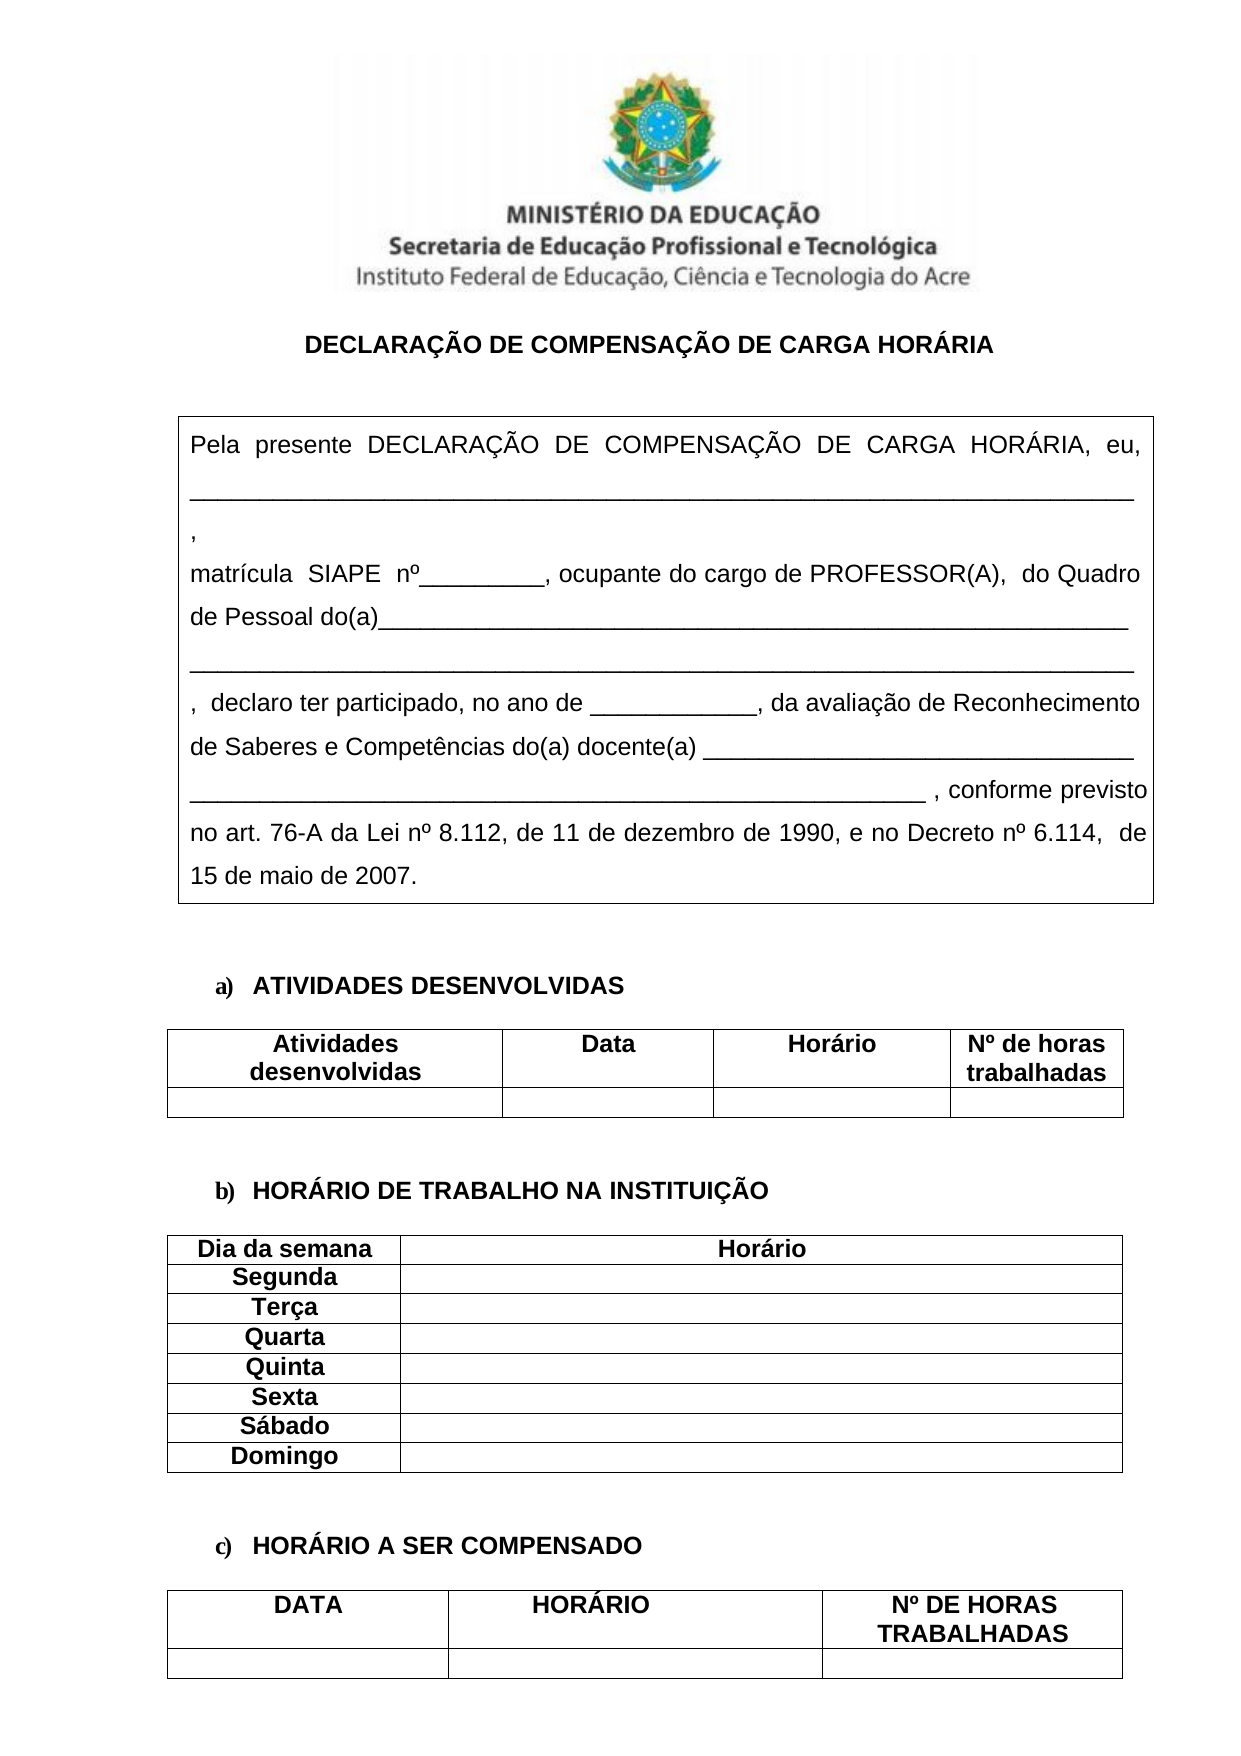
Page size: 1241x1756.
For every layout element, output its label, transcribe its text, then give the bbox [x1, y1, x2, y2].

table_cell [401, 1324, 1122, 1353]
table_header Dia da semana [168, 1236, 400, 1263]
table_header Atividades desenvolvidas [168, 1030, 502, 1087]
table_header HORÁRIO [449, 1591, 822, 1648]
table_cell Terça [168, 1294, 400, 1323]
table_header Horário [401, 1236, 1122, 1263]
picture [334, 54, 980, 292]
table_cell Segunda [168, 1265, 400, 1293]
table_cell Domingo [168, 1443, 400, 1472]
table_header Nº DE HORAS TRABALHADAS [823, 1591, 1122, 1648]
subtitle DECLARAÇÃO DE COMPENSAÇÃO DE CARGA HORÁRIA [304, 330, 1134, 358]
table_cell Quinta [168, 1354, 400, 1383]
table_cell [401, 1443, 1122, 1472]
table_cell [401, 1414, 1122, 1442]
table_cell [401, 1354, 1122, 1383]
table_cell [401, 1265, 1122, 1293]
table_cell [168, 1088, 502, 1117]
table_header Nº de horas trabalhadas [951, 1030, 1123, 1087]
table_cell [168, 1649, 448, 1678]
table_header Horário [714, 1030, 950, 1087]
list ATIVIDADES DESENVOLVIDAS [215, 971, 1134, 999]
table_cell [449, 1649, 822, 1678]
table_cell Sábado [168, 1414, 400, 1442]
table_cell [503, 1088, 713, 1117]
table_cell Sexta [168, 1384, 400, 1412]
table_header Data [503, 1030, 713, 1087]
table_cell [401, 1384, 1122, 1412]
table_header Pela presente DECLARAÇÃO DE COMPENSAÇÃO DE CARGA HORÁRIA, eu, ____________________________________________________________________, matrícula SIAPE nº_________, ocupante do cargo de PROFESSOR(A), do Quadro de Pessoal do(a)______________________________________________________ ____________________________________________________________________, declaro ter participado, no ano de ____________, da avaliação de Reconhecimento de Saberes e Competências do(a) docente(a) _______________________________ _____________________________________________________ , conforme previsto no art. 76-A da Lei nº 8.112, de 11 de dezembro de 1990, e no Decreto nº 6.114, de 15 de maio de 2007. [179, 417, 1153, 903]
table_header DATA [168, 1591, 448, 1648]
table_cell [401, 1294, 1122, 1323]
table_cell [823, 1649, 1122, 1678]
list HORÁRIO A SER COMPENSADO [215, 1531, 1134, 1560]
list HORÁRIO DE TRABALHO NA INSTITUIÇÃO [215, 1176, 1134, 1205]
table_cell [951, 1088, 1123, 1117]
table_cell Quarta [168, 1324, 400, 1353]
table_cell [714, 1088, 950, 1117]
